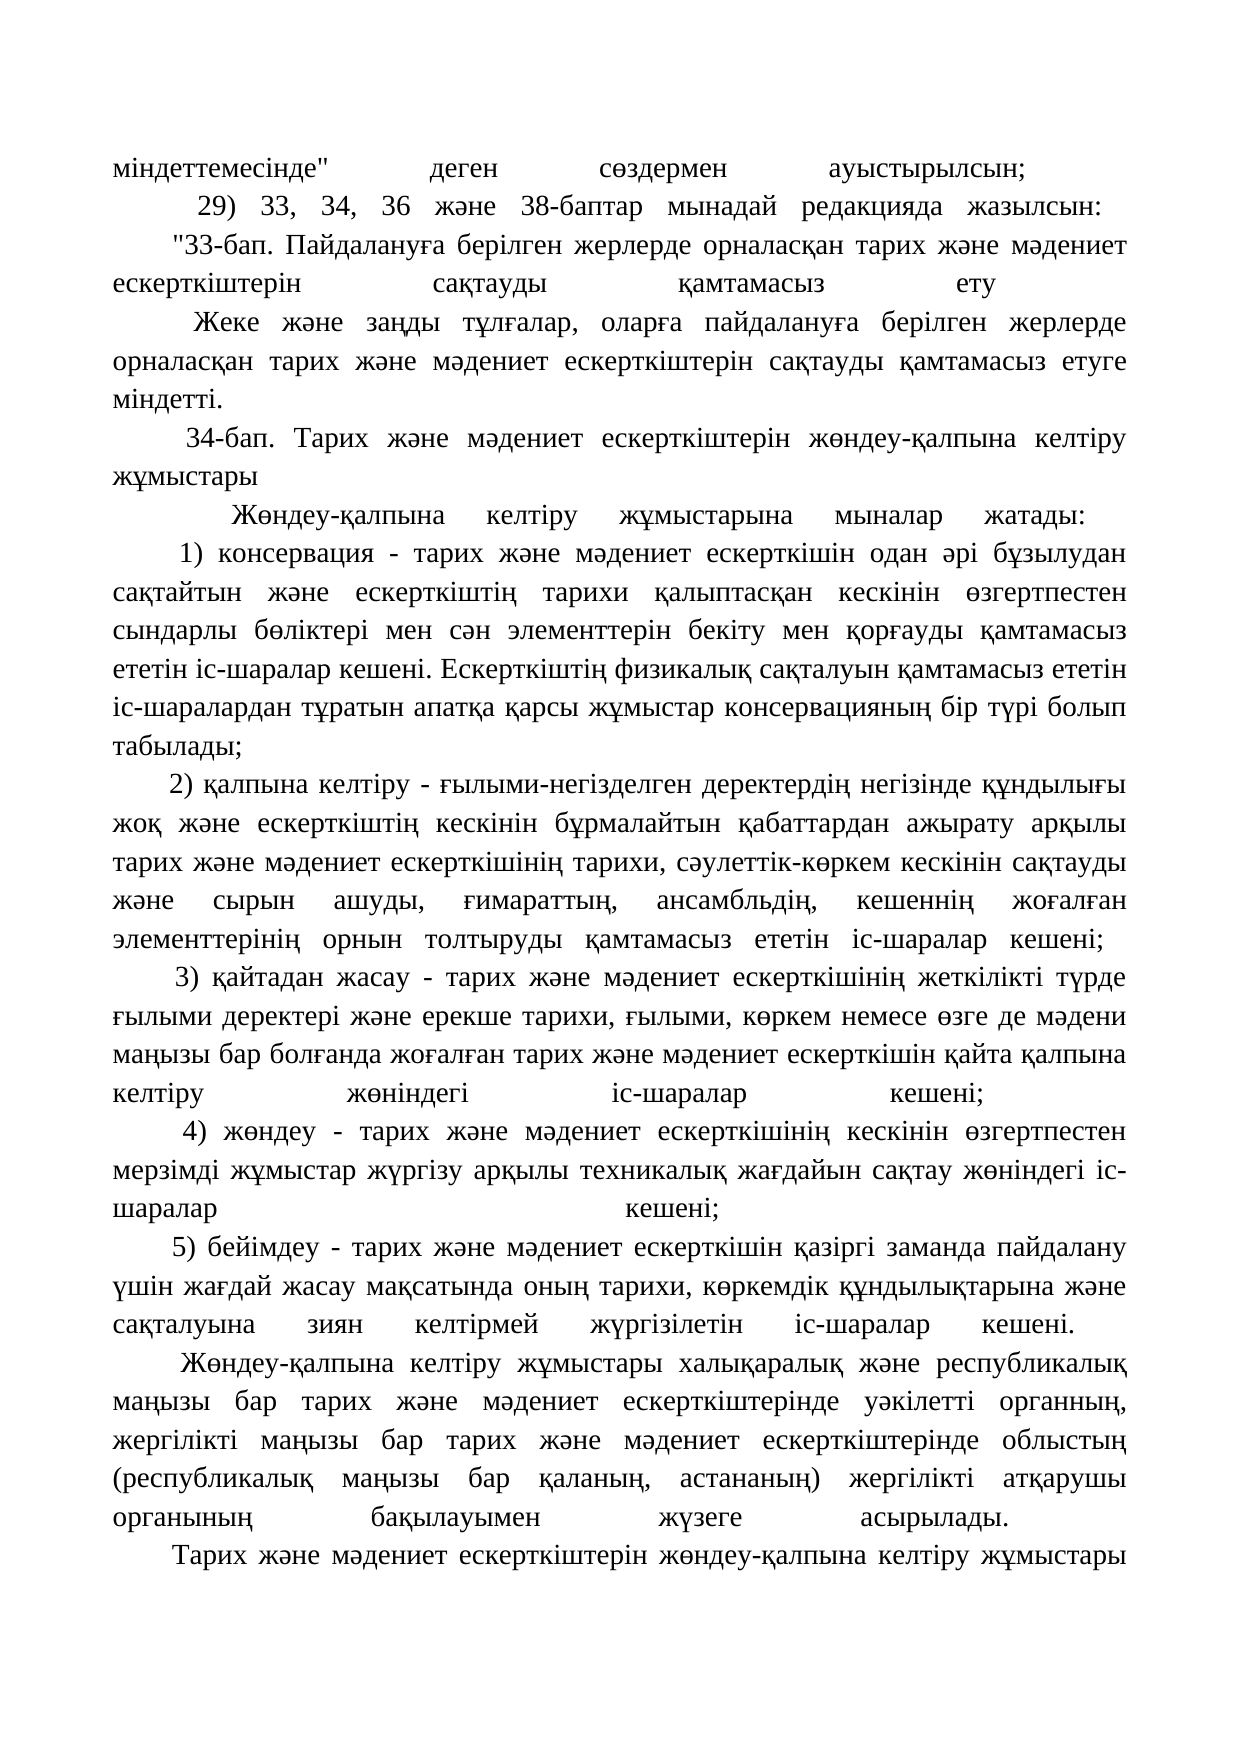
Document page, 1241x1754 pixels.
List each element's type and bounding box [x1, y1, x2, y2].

text [112, 150, 1128, 1571]
